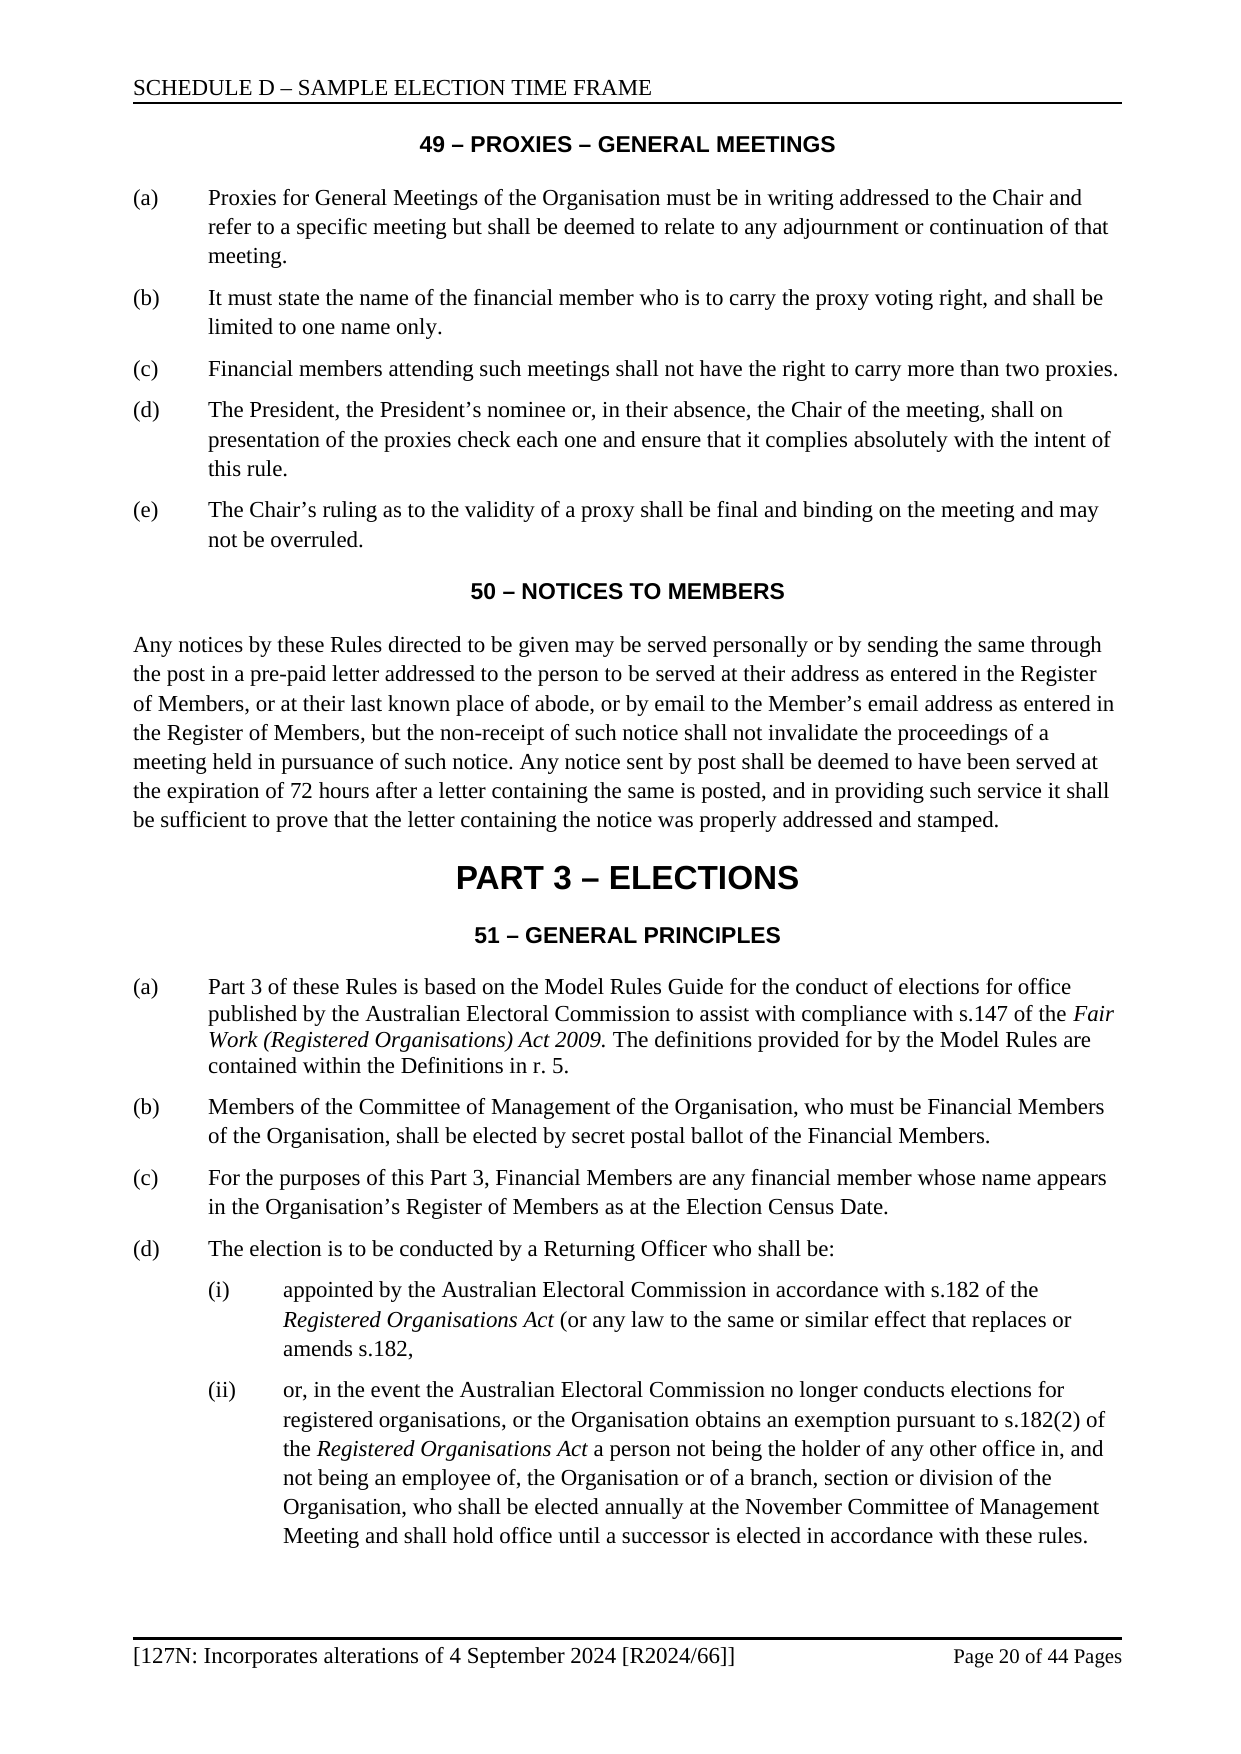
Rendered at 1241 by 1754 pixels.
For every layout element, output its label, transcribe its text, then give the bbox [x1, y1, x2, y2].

text (e) The Chair’s ruling as to the validity of a proxy shall be final and binding on the meeting and may not be overruled. [133, 494, 1122, 553]
text (ii) or, in the event the Australian Electoral Commission no longer conducts elections for registered organisations, or the Organisation obtains an exemption pursuant to s.182(2) of the Registered Organisations Act a person not being the holder of any other office in, and not being an employee of, the Organisation or of a branch, section or division of the Organisation, who shall be elected annually at the November Committee of Management Meeting and shall hold office until a successor is elected in accordance with these rules. [208, 1374, 1122, 1549]
text Any notices by these Rules directed to be given may be served personally or by sending the same through the post in a pre-paid letter addressed to the person to be served at their address as entered in the Register of Members, or at their last known place of abode, or by email to the Member’s email address as entered in the Register of Members, but the non-receipt of such notice shall not invalidate the proceedings of a meeting held in pursuance of such notice. Any notice sent by post shall be deemed to have been served at the expiration of 72 hours after a letter containing the same is posted, and in providing such service it shall be sufficient to prove that the letter containing the notice was properly addressed and stamped. [133, 629, 1122, 833]
subtitle 51 – GENERAL PRINCIPLES [133, 922, 1122, 948]
text (d) The election is to be conducted by a Returning Officer who shall be: [133, 1233, 1122, 1262]
subtitle PART 3 – ELECTIONS [133, 858, 1122, 897]
text (d) The President, the President’s nominee or, in their absence, the Chair of the meeting, shall on presentation of the proxies check each one and ensure that it complies absolutely with the intent of this rule. [133, 394, 1122, 482]
subtitle 49 – PROXIES – GENERAL MEETINGS [133, 131, 1122, 157]
text (b) It must state the name of the financial member who is to carry the proxy voting right, and shall be limited to one name only. [133, 282, 1122, 340]
text (a) Part 3 of these Rules is based on the Model Rules Guide for the conduct of elections for office published by the Australian Electoral Commission to assist with compliance with s.147 of the Fair Work (Registered Organisations) Act 2009. The definitions provided for by the Model Rules are contained within the Definitions in r. 5. [133, 973, 1122, 1079]
text (c) Financial members attending such meetings shall not have the right to carry more than two proxies. [133, 353, 1122, 382]
subtitle 50 – NOTICES TO MEMBERS [133, 578, 1122, 604]
text (a) Proxies for General Meetings of the Organisation must be in writing addressed to the Chair and refer to a specific meeting but shall be deemed to relate to any adjournment or continuation of that meeting. [133, 182, 1122, 269]
text (i) appointed by the Australian Electoral Commission in accordance with s.182 of the Registered Organisations Act (or any law to the same or similar effect that replaces or amends s.182, [208, 1274, 1122, 1362]
text (b) Members of the Committee of Management of the Organisation, who must be Financial Members of the Organisation, shall be elected by secret postal ballot of the Financial Members. [133, 1091, 1122, 1149]
text (c) For the purposes of this Part 3, Financial Members are any financial member whose name appears in the Organisation’s Register of Members as at the Election Census Date. [133, 1162, 1122, 1220]
